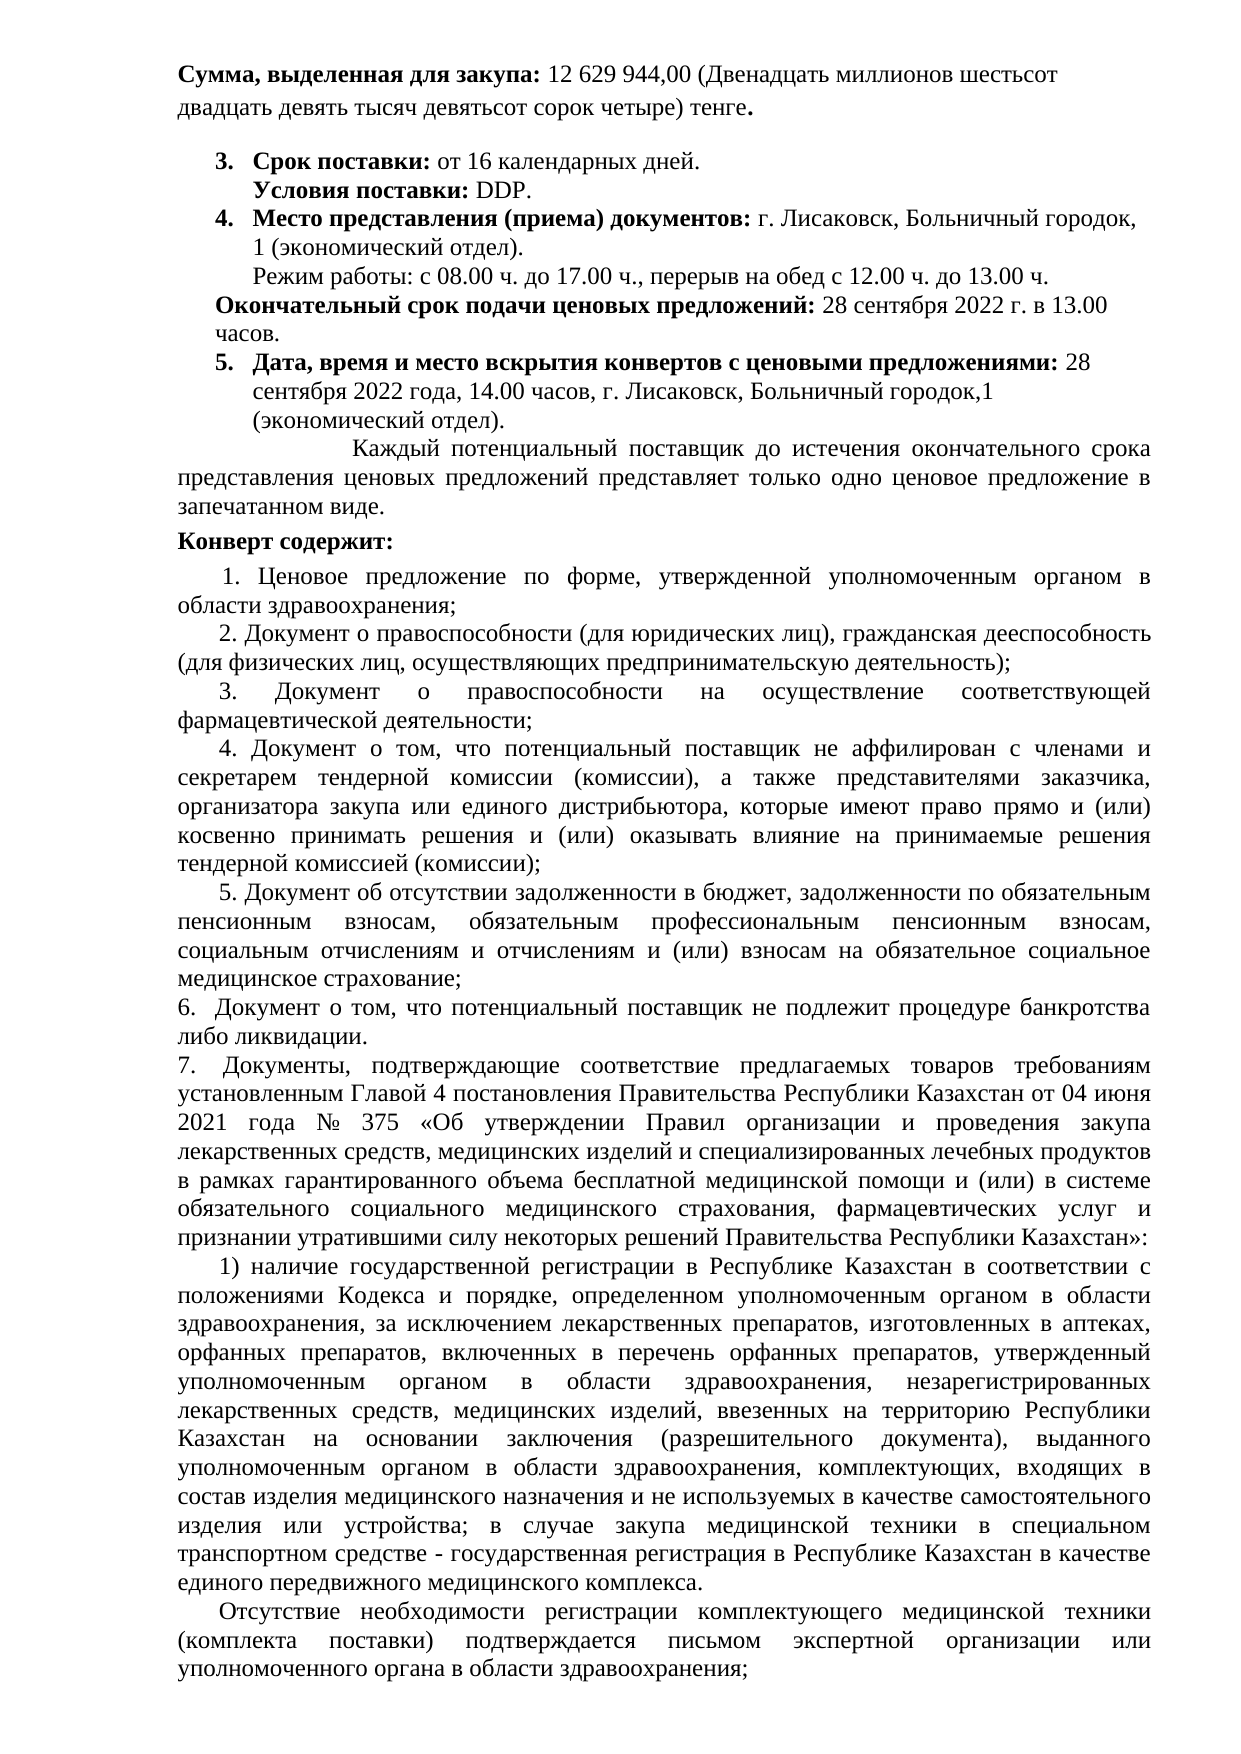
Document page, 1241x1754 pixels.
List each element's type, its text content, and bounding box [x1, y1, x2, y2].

list Срок поставки: от 16 календарных дней. [215, 146, 1152, 175]
text Режим работы: с 08.00 ч. до 17.00 ч., перерыв на обед с 12.00 ч. до 13.00 ч. [252, 261, 1152, 290]
text Конверт содержит: [177, 526, 1152, 555]
list Дата, время и место вскрытия конвертов с ценовыми предложениями: 28 сентября 2022 года, 14.00 часов, г. Лисаковск, Больничный городок,1 (экономический отдел). [215, 347, 1152, 433]
text Каждый потенциальный поставщик до истечения окончательного срока представления ценовых предложений представляет только одно ценовое предложение в запечатанном виде. [177, 433, 1152, 520]
text Отсутствие необходимости регистрации комплектующего медицинской техники (комплекта поставки) подтверждается письмом экспертной организации или уполномоченного органа в области здравоохранения; [177, 1596, 1152, 1682]
text Условия поставки: DDP. [252, 175, 1152, 203]
text 1. Ценовое предложение по форме, утвержденной уполномоченным органом в области здравоохранения; [177, 561, 1152, 618]
text 6. Документ о том, что потенциальный поставщик не подлежит процедуре банкротства либо ликвидации. [177, 992, 1152, 1050]
text 3. Документ о правоспособности на осуществление соответствующей фармацевтической деятельности; [177, 676, 1152, 733]
text 5. Документ об отсутствии задолженности в бюджет, задолженности по обязательным пенсионным взносам, обязательным профессиональным пенсионным взносам, социальным отчислениям и отчислениям и (или) взносам на обязательное социальное медицинское страхование; [177, 877, 1152, 992]
text 1) наличие государственной регистрации в Республике Казахстан в соответствии с положениями Кодекса и порядке, определенном уполномоченным органом в области здравоохранения, за исключением лекарственных препаратов, изготовленных в аптеках, орфанных препаратов, включенных в перечень орфанных препаратов, утвержденный уполномоченным органом в области здравоохранения, незарегистрированных лекарственных средств, медицинских изделий, ввезенных на территорию Республики Казахстан на основании заключения (разрешительного документа), выданного уполномоченным органом в области здравоохранения, комплектующих, входящих в состав изделия медицинского назначения и не используемых в качестве самостоятельного изделия или устройства; в случае закупа медицинской техники в специальном транспортном средстве - государственная регистрация в Республике Казахстан в качестве единого передвижного медицинского комплекса. [177, 1251, 1152, 1596]
text Сумма, выделенная для закупа: 12 629 944,00 (Двенадцать миллионов шестьсот двадцать девять тысяч девятьсот сорок четыре) тенге. [177, 59, 1152, 121]
list Место представления (приема) документов: г. Лисаковск, Больничный городок, 1 (экономический отдел). [215, 203, 1152, 261]
text Окончательный срок подачи ценовых предложений: 28 сентября 2022 г. в 13.00 часов. [215, 290, 1152, 347]
text 4. Документ о том, что потенциальный поставщик не аффилирован с членами и секретарем тендерной комиссии (комиссии), а также представителями заказчика, организатора закупа или единого дистрибьютора, которые имеют право прямо и (или) косвенно принимать решения и (или) оказывать влияние на принимаемые решения тендерной комиссией (комиссии); [177, 733, 1152, 877]
text 7. Документы, подтверждающие соответствие предлагаемых товаров требованиям установленным Главой 4 постановления Правительства Республики Казахстан от 04 июня 2021 года № 375 «Об утверждении Правил организации и проведения закупа лекарственных средств, медицинских изделий и специализированных лечебных продуктов в рамках гарантированного объема бесплатной медицинской помощи и (или) в системе обязательного социального медицинского страхования, фармацевтических услуг и признании утратившими силу некоторых решений Правительства Республики Казахстан»: [177, 1050, 1152, 1251]
text 2. Документ о правоспособности (для юридических лиц), гражданская дееспособность (для физических лиц, осуществляющих предпринимательскую деятельность); [177, 618, 1152, 676]
